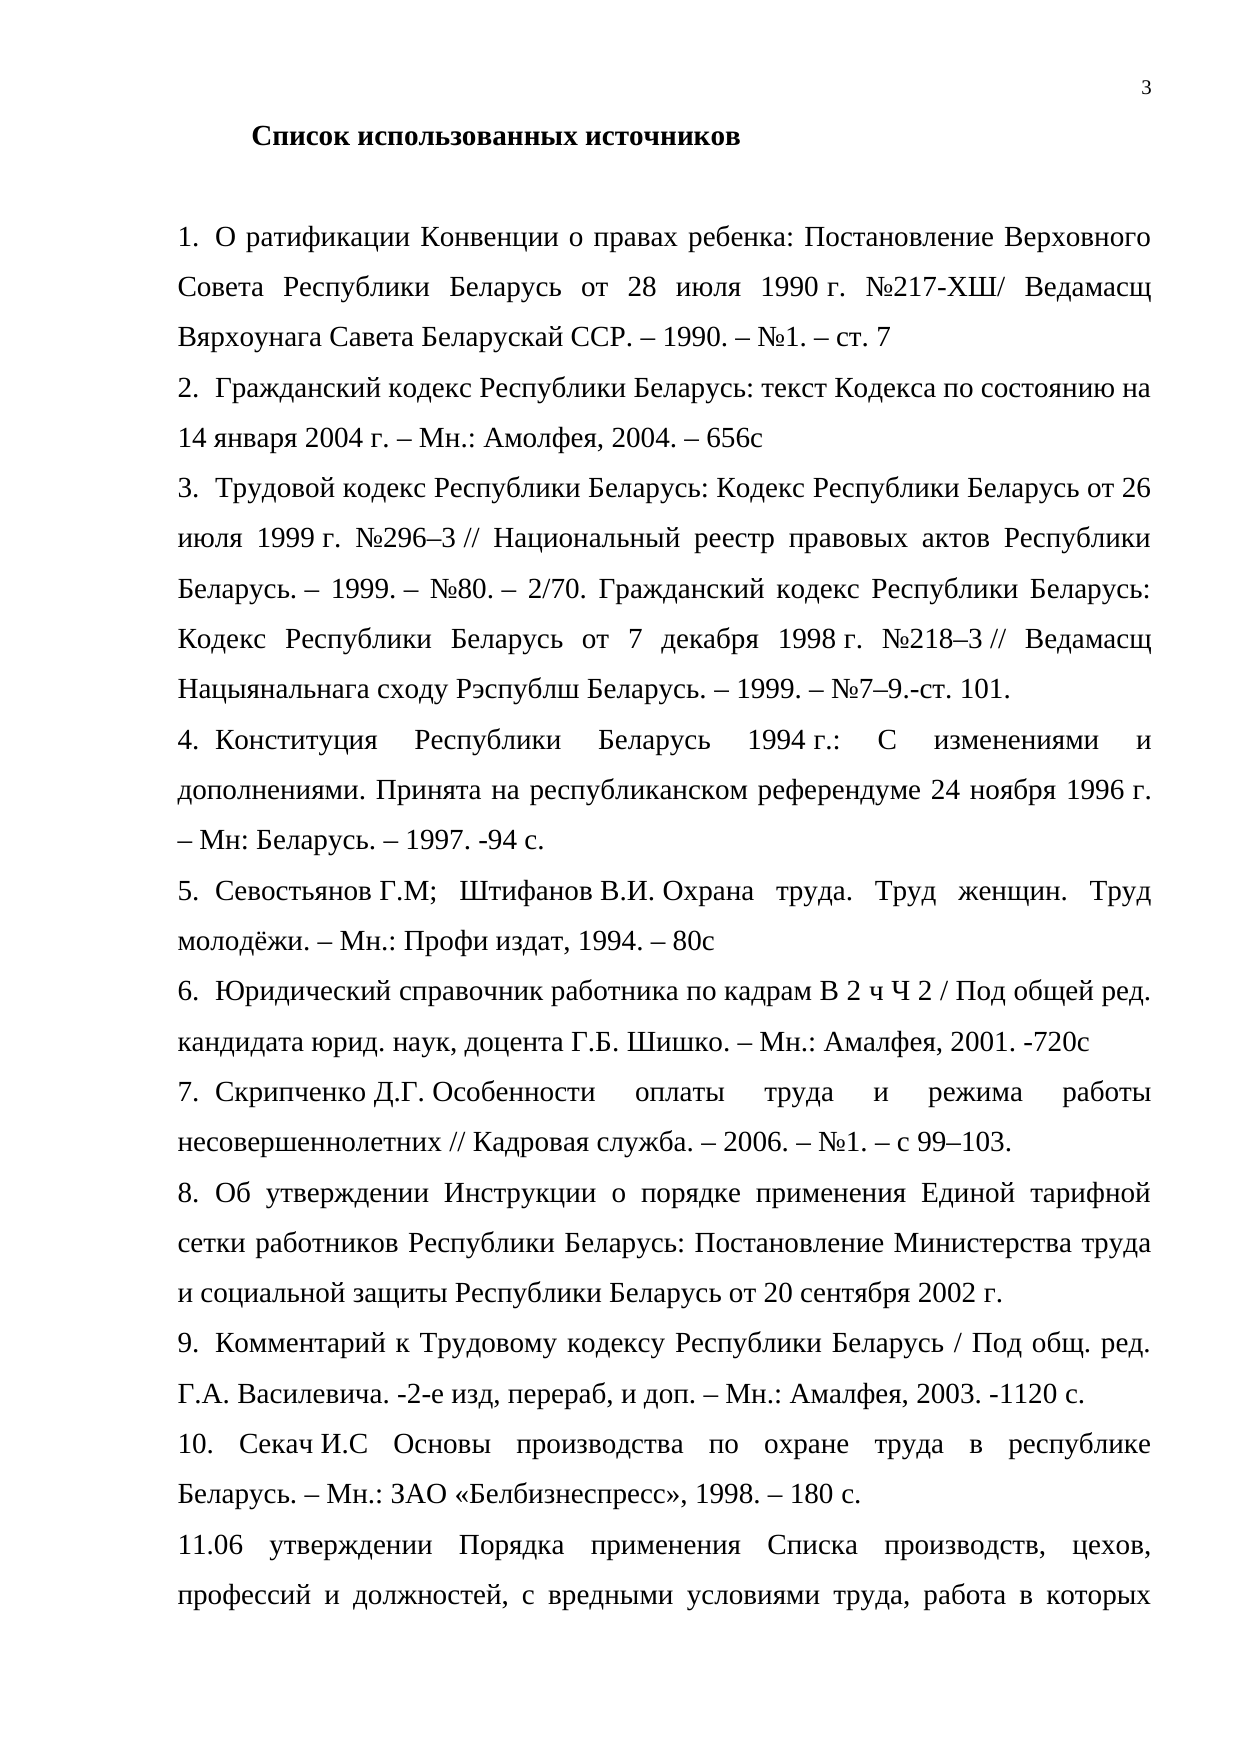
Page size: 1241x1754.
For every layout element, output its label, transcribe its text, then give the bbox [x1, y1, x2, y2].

list Трудовой кодекс Республики Беларусь: Кодекс Республики Беларусь от 26 июля 1999 г. №296–3 // Национальный реестр правовых актов Республики Беларусь. – 1999. – №80. – 2/70. Гражданский кодекс Республики Беларусь: Кодекс Республики Беларусь от 7 декабря 1998 г. №218–3 // Ведамасщ Нацыянальнага сходу Рэспублш Беларусь. – 1999. – №7–9.-ст. 101. [177, 470, 1152, 705]
list Комментарий к Трудовому кодексу Республики Беларусь / Под общ. ред. Г.А. Василевича. -2-е изд, перераб, и доп. – Мн.: Амалфея, 2003. -1120 с. [177, 1326, 1152, 1409]
list Юридический справочник работника по кадрам В 2 ч Ч 2 / Под общей ред. кандидата юрид. наук, доцента Г.Б. Шишко. – Мн.: Амалфея, 2001. -720с [177, 973, 1152, 1057]
list Об утверждении Инструкции о порядке применения Единой тарифной сетки работников Республики Беларусь: Постановление Министерства труда и социальной защиты Республики Беларусь от 20 сентября 2002 г. [177, 1175, 1152, 1309]
list Скрипченко Д.Г. Особенности оплаты труда и режима работы несовершеннолетних // Кадровая служба. – 2006. – №1. – с 99–103. [177, 1074, 1152, 1158]
text Список использованных источников [177, 118, 1152, 152]
list Гражданский кодекс Республики Беларусь: текст Кодекса по состоянию на 14 января 2004 г. – Мн.: Амолфея, 2004. – 656с [177, 370, 1152, 453]
list Конституция Республики Беларусь 1994 г.: С изменениями и дополнениями. Принята на республиканском референдуме 24 ноября 1996 г. – Мн: Беларусь. – 1997. -94 с. [177, 722, 1152, 856]
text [177, 1527, 1152, 1611]
list Севостьянов Г.М; Штифанов В.И. Охрана труда. Труд женщин. Труд молодёжи. – Мн.: Профи издат, 1994. – 80с [177, 873, 1152, 957]
list О ратификации Конвенции о правах ребенка: Постановление Верховного Совета Республики Беларусь от 28 июля 1990 г. №217-ХШ/ Ведамасщ Вярхоунага Савета Беларускай ССР. – 1990. – №1. – ст. 7 [177, 219, 1152, 353]
text 10. Секач И.С Основы производства по охране труда в республике Беларусь. – Мн.: ЗАО «Белбизнеспресс», 1998. – 180 с. [177, 1426, 1152, 1510]
